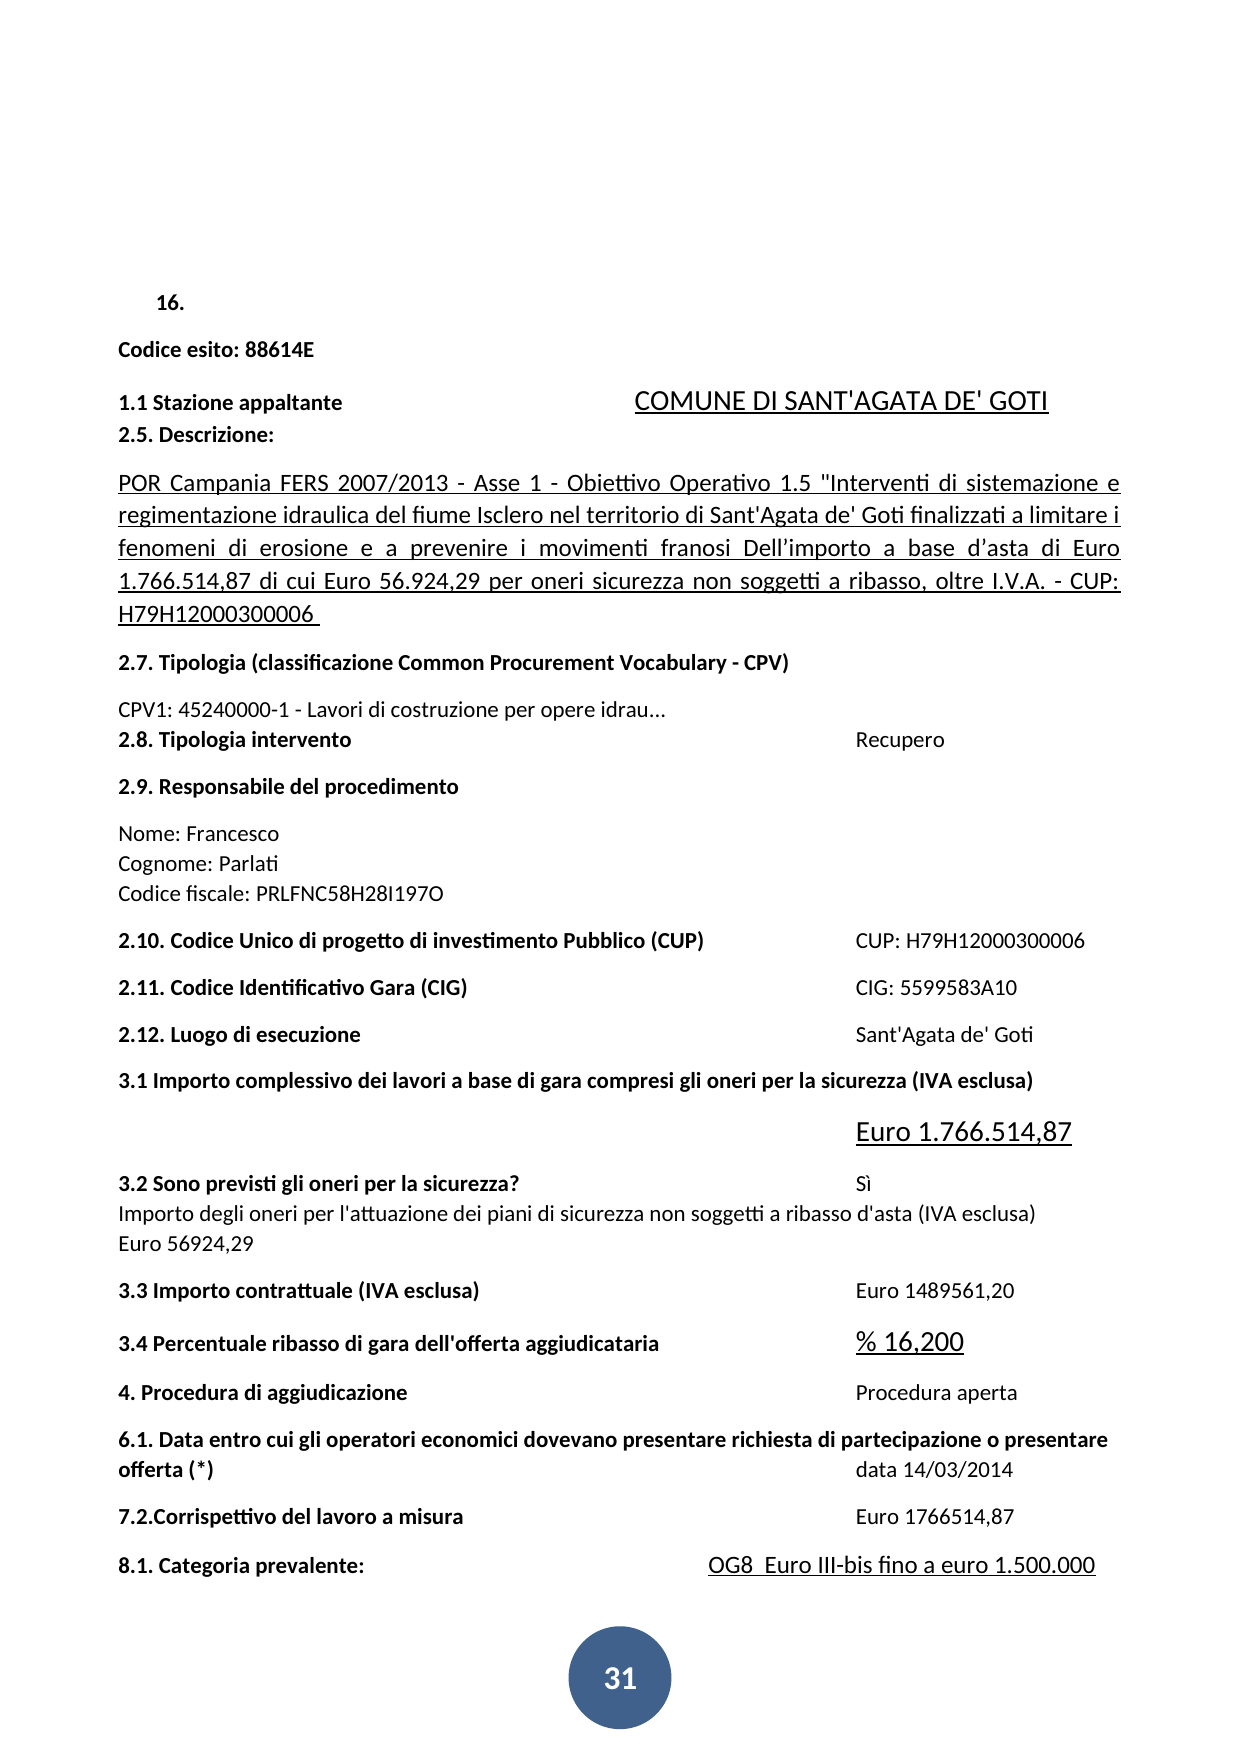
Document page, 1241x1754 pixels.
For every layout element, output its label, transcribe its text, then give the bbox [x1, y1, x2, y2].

text CPV1: 45240000-1 - Lavori di costruzione per opere idrau... 2.8. Tipologia intervento Recupero [118, 695, 1122, 753]
text Euro 1.766.514,87 [782, 1113, 1122, 1149]
text 3.1 Importo complessivo dei lavori a base di gara compresi gli oneri per la sicurezza (IVA esclusa) [118, 1067, 1122, 1095]
text Codice esito: 88614E [118, 335, 1122, 363]
text 1.1 Stazione appaltante COMUNE DI SANT'AGATA DE' GOTI 2.5. Descrizione: [118, 382, 1122, 448]
text 2.7. Tipologia (classificazione Common Procurement Vocabulary - CPV) [118, 648, 1122, 676]
text 2.11. Codice Identificativo Gara (CIG) CIG: 5599583A10 [118, 973, 1122, 1001]
text POR Campania FERS 2007/2013 - Asse 1 - Obiettivo Operativo 1.5 "Interventi di sistemazione e regimentazione idraulica del fiume Isclero nel territorio di Sant'Agata de' Goti finalizzati a limitare i fenomeni di erosione e a prevenire i movimenti franosi Dell’importo a base d’asta di Euro 1.766.514,87 di cui Euro 56.924,29 per oneri sicurezza non soggetti a ribasso, oltre I.V.A. - CUP: H79H12000300006 [118, 467, 1122, 629]
text 3.2 Sono previsti gli oneri per la sicurezza? Sì Importo degli oneri per l'attuazione dei piani di sicurezza non soggetti a ribasso d'asta (IVA esclusa) Euro 56924,29 [118, 1169, 1122, 1257]
text 8.1. Categoria prevalente: OG8 Euro III-bis fino a euro 1.500.000 [118, 1549, 1122, 1579]
text 2.12. Luogo di esecuzione Sant'Agata de' Goti [118, 1020, 1122, 1048]
text 2.10. Codice Unico di progetto di investimento Pubblico (CUP) CUP: H79H12000300006 [118, 926, 1122, 954]
text Nome: Francesco Cognome: Parlati Codice fiscale: PRLFNC58H28I197O [118, 819, 1122, 907]
text 6.1. Data entro cui gli operatori economici dovevano presentare richiesta di partecipazione o presentare offerta (*) data 14/03/2014 [118, 1425, 1122, 1483]
text 7.2.Corrispettivo del lavoro a misura Euro 1766514,87 [118, 1502, 1122, 1530]
text 2.9. Responsabile del procedimento [118, 772, 1122, 800]
text 3.3 Importo contrattuale (IVA esclusa) Euro 1489561,20 [118, 1276, 1122, 1304]
text 3.4 Percentuale ribasso di gara dell'offerta aggiudicataria % 16,200 [118, 1323, 1122, 1358]
text 4. Procedura di aggiudicazione Procedura aperta [118, 1378, 1122, 1406]
